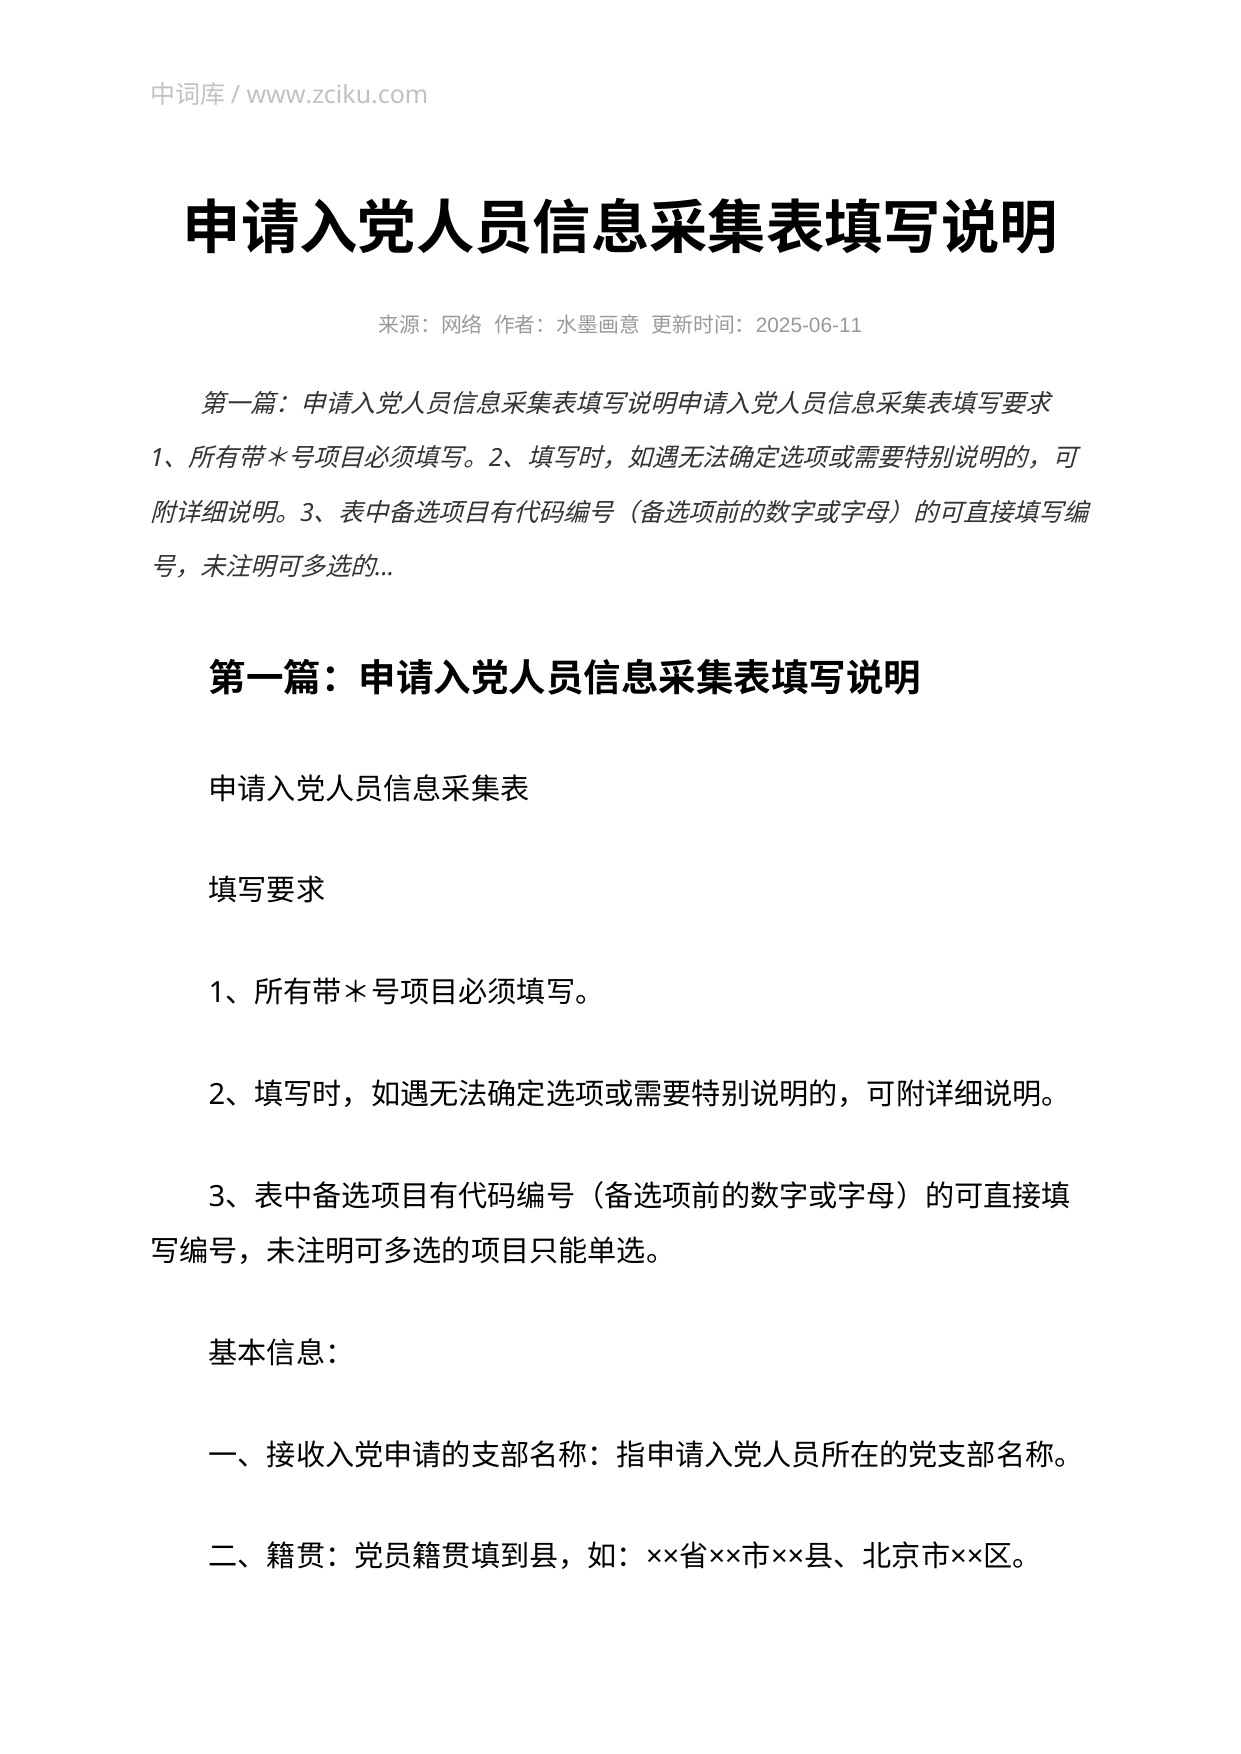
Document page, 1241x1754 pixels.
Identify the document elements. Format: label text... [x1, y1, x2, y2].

text 2、填写时，如遇无法确定选项或需要特别说明的，可附详细说明。 [150, 1071, 1090, 1113]
text 基本信息： [150, 1329, 1090, 1372]
text 申请入党人员信息采集表 [150, 765, 1090, 807]
subtitle 申请入党人员信息采集表填写说明 [150, 181, 1090, 266]
text 二、籍贯：党员籍贯填到县，如：××省××市××县、北京市××区。 [150, 1533, 1090, 1575]
text 3、表中备选项目有代码编号（备选项前的数字或字母）的可直接填写编号，未注明可多选的项目只能单选。 [150, 1173, 1090, 1270]
text 来源：网络 作者：水墨画意 更新时间：2025-06-11 [150, 313, 1090, 337]
text 第一篇：申请入党人员信息采集表填写说明申请入党人员信息采集表填写要求1、所有带＊号项目必须填写。2、填写时，如遇无法确定选项或需要特别说明的，可附详细说明。3、表中备选项目有代码编号（备选项前的数字或字母）的可直接填写编号，未注明可多选的... [150, 383, 1090, 583]
text 第一篇：申请入党人员信息采集表填写说明 [150, 648, 1090, 702]
text 一、接收入党申请的支部名称：指申请入党人员所在的党支部名称。 [150, 1431, 1090, 1473]
text 填写要求 [150, 867, 1090, 909]
text 1、所有带＊号项目必须填写。 [150, 969, 1090, 1011]
